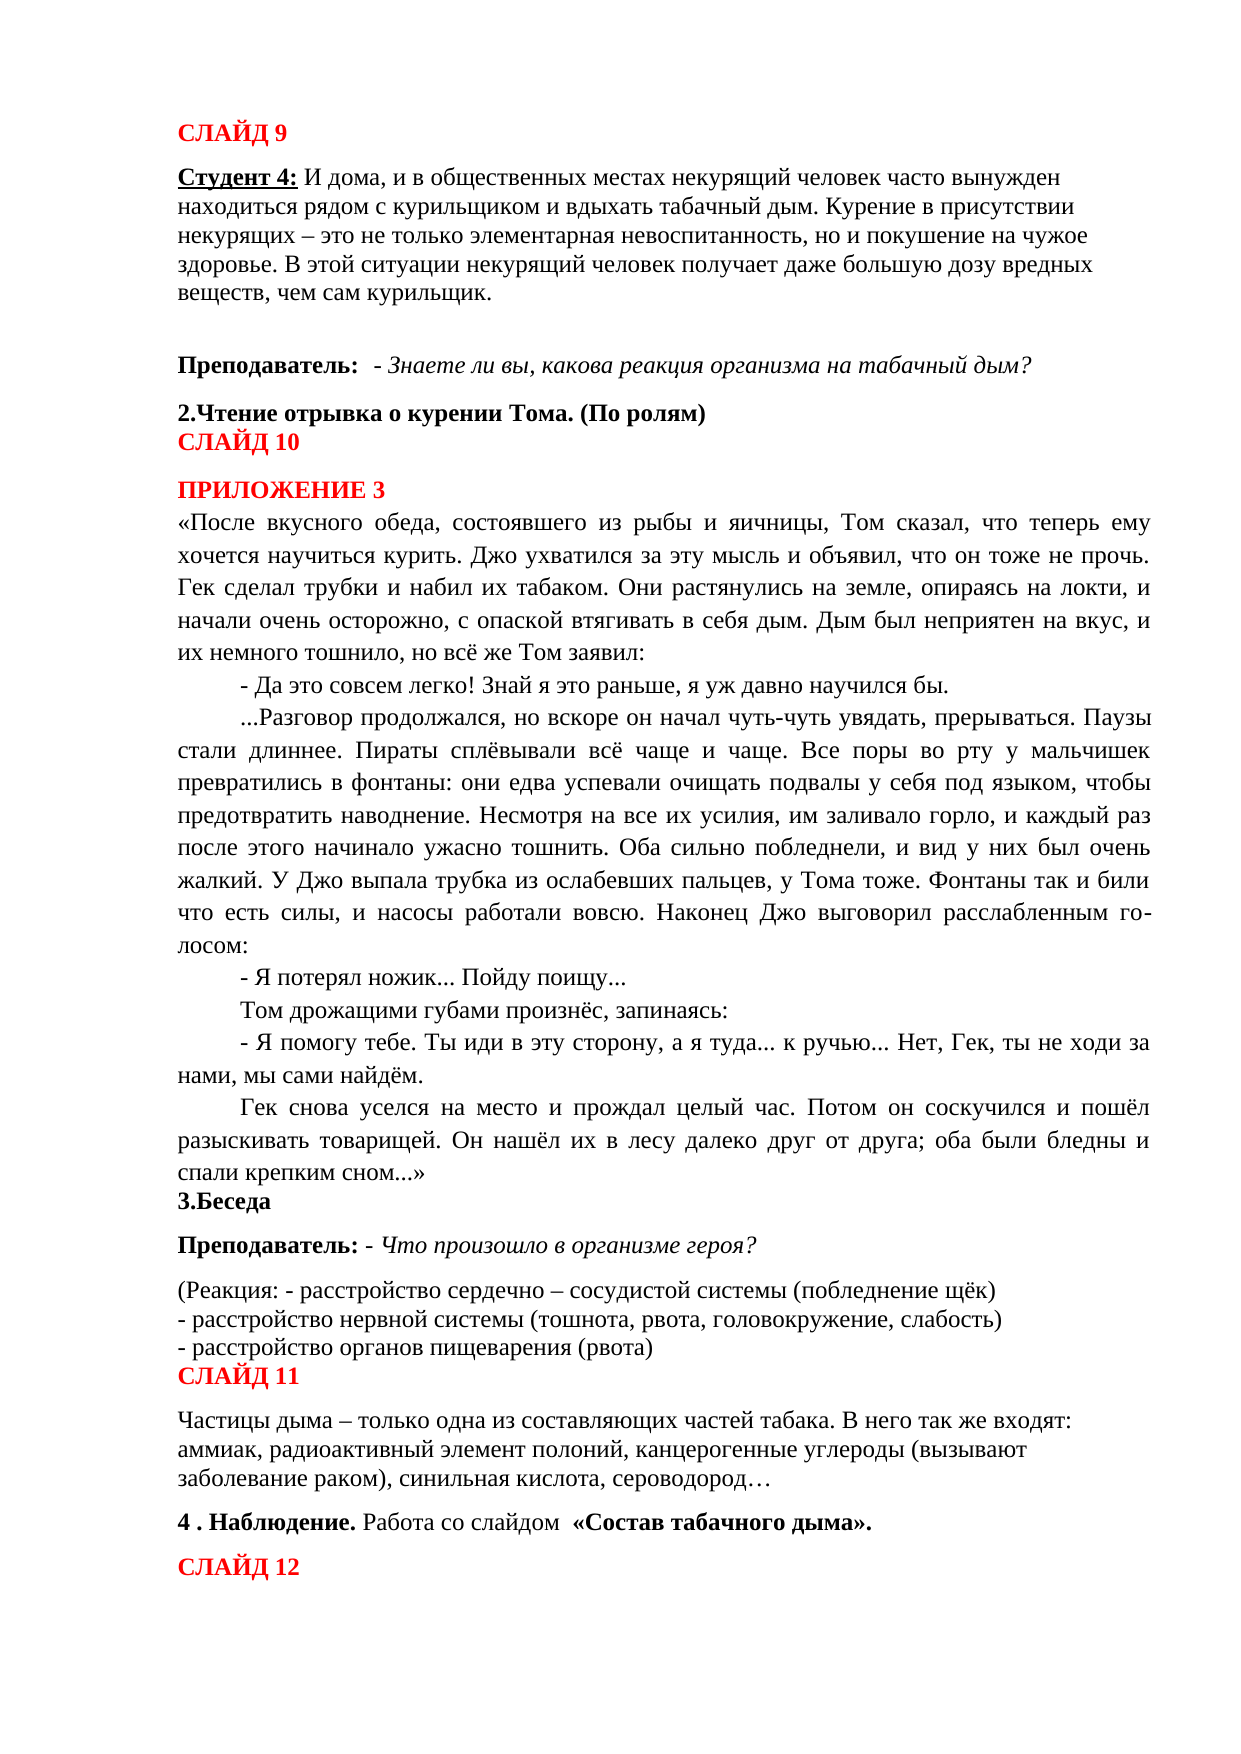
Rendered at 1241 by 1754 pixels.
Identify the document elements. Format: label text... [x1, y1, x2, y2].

text 3.Беседа [177, 1186, 1152, 1215]
text Гек снова уселся на место и прождал целый час. Потом он соскучился и пошёл разыскивать товарищей. Он нашёл их в лесу далеко друг от друга; оба были бледны и спали крепким сном...» [177, 1089, 1152, 1186]
text Преподаватель: - Знаете ли вы, какова реакция организма на табачный дым? [177, 350, 1152, 379]
text ПРИЛОЖЕНИЕ 3 [177, 471, 1152, 504]
text - расстройство нервной системы (тошнота, рвота, головокружение, слабость) [177, 1304, 1152, 1332]
text - Да это совсем легко! Знай я это раньше, я уж давно научился бы. [177, 666, 1152, 699]
text - расстройство органов пищеварения (рвота) [177, 1332, 1152, 1361]
text СЛАЙД 12 [177, 1552, 1152, 1581]
text СЛАЙД 10 [177, 427, 1152, 456]
text «После вкусного обеда, состоявшего из рыбы и яичницы, Том сказал, что теперь ему хочется научиться курить. Джо ухватился за эту мысль и объявил, что он тоже не прочь. Гек сделал трубки и набил их табаком. Они растянулись на земле, опираясь на локти, и начали очень осторожно, с опаской втягивать в себя дым. Дым был неприятен на вкус, и их немного тошнило, но всё же Том заявил: [177, 504, 1152, 666]
text Студент 4: И дома, и в общественных местах некурящий человек часто вынужден находиться рядом с курильщиком и вдыхать табачный дым. Курение в присутствии некурящих – это не только элементарная невоспитанность, но и покушение на чужое здоровье. В этой ситуации некурящий человек получает даже большую дозу вредных веществ, чем сам курильщик. [177, 162, 1152, 334]
text 4 . Наблюдение. Работа со слайдом «Состав табачного дыма». [177, 1507, 1152, 1536]
text - Я потерял ножик... Пойду поищу... [177, 959, 1152, 991]
text СЛАЙД 9 [177, 118, 1152, 147]
text Частицы дыма – только одна из составляющих частей табака. В него так же входят: аммиак, радиоактивный элемент полоний, канцерогенные углероды (вызывают заболевание раком), синильная кислота, сероводород… [177, 1406, 1152, 1492]
text СЛАЙД 11 [177, 1361, 1152, 1390]
text Том дрожащими губами произнёс, запинаясь: [177, 991, 1152, 1024]
text ...Разговор продолжался, но вскоре он начал чуть-чуть увядать, прерываться. Паузы стали длиннее. Пираты сплёвывали всё чаще и чаще. Все поры во рту у мальчишек превратились в фонтаны: они едва успевали очищать подвалы у себя под языком, чтобы предотвратить наводнение. Несмотря на все их усилия, им заливало горло, и каждый раз после этого начинало ужасно тошнить. Оба сильно побледнели, и вид у них был очень жалкий. У Джо выпала трубка из ослабевших пальцев, у Тома тоже. Фонтаны так и били что есть силы, и насосы работали вовсю. Наконец Джо выговорил расслабленным голосом: [177, 699, 1152, 959]
text - Я помогу тебе. Ты иди в эту сторону, а я туда... к ручью... Нет, Гек, ты не ходи за нами, мы сами найдём. [177, 1024, 1152, 1089]
text 2.Чтение отрывка о курении Тома. (По ролям) [177, 394, 1152, 427]
text (Реакция: - расстройство сердечно – сосудистой системы (побледнение щёк) [177, 1275, 1152, 1304]
text Преподаватель: - Что произошло в организме героя? [177, 1231, 1152, 1259]
